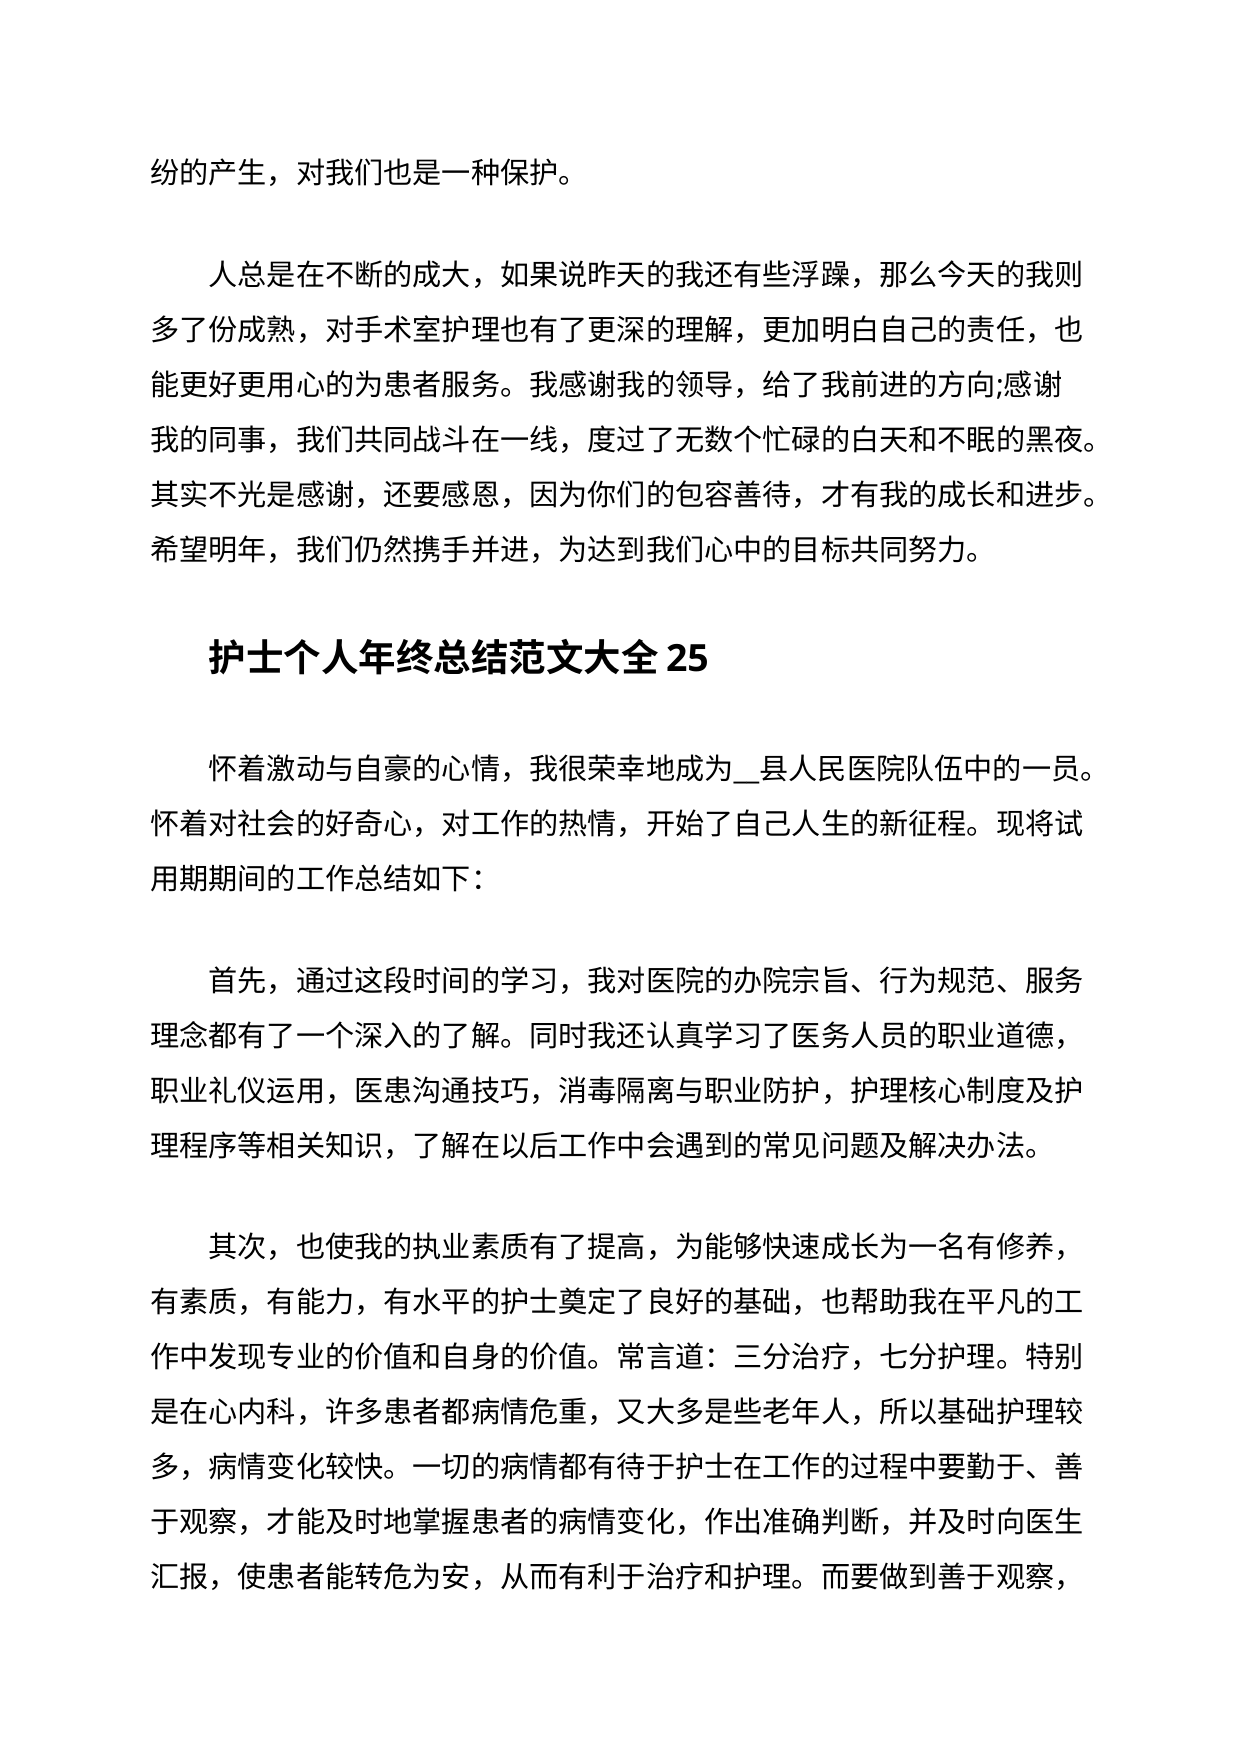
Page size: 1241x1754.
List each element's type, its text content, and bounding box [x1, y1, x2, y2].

text 护士个人年终总结范文大全25 [150, 628, 1090, 683]
text 首先，通过这段时间的学习，我对医院的办院宗旨、行为规范、服务理念都有了一个深入的了解。同时我还认真学习了医务人员的职业道德，职业礼仪运用，医患沟通技巧，消毒隔离与职业防护，护理核心制度及护理程序等相关知识，了解在以后工作中会遇到的常见问题及解决办法。 [150, 957, 1090, 1164]
text 人总是在不断的成大，如果说昨天的我还有些浮躁，那么今天的我则多了份成熟，对手术室护理也有了更深的理解，更加明白自己的责任，也能更好更用心的为患者服务。我感谢我的领导，给了我前进的方向;感谢我的同事，我们共同战斗在一线，度过了无数个忙碌的白天和不眠的黑夜。其实不光是感谢，还要感恩，因为你们的包容善待，才有我的成长和进步。希望明年，我们仍然携手并进，为达到我们心中的目标共同努力。 [150, 252, 1090, 569]
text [150, 1224, 1090, 1596]
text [150, 150, 1090, 192]
text 怀着激动与自豪的心情，我很荣幸地成为__县人民医院队伍中的一员。怀着对社会的好奇心，对工作的热情，开始了自己人生的新征程。现将试用期期间的工作总结如下： [150, 746, 1090, 898]
